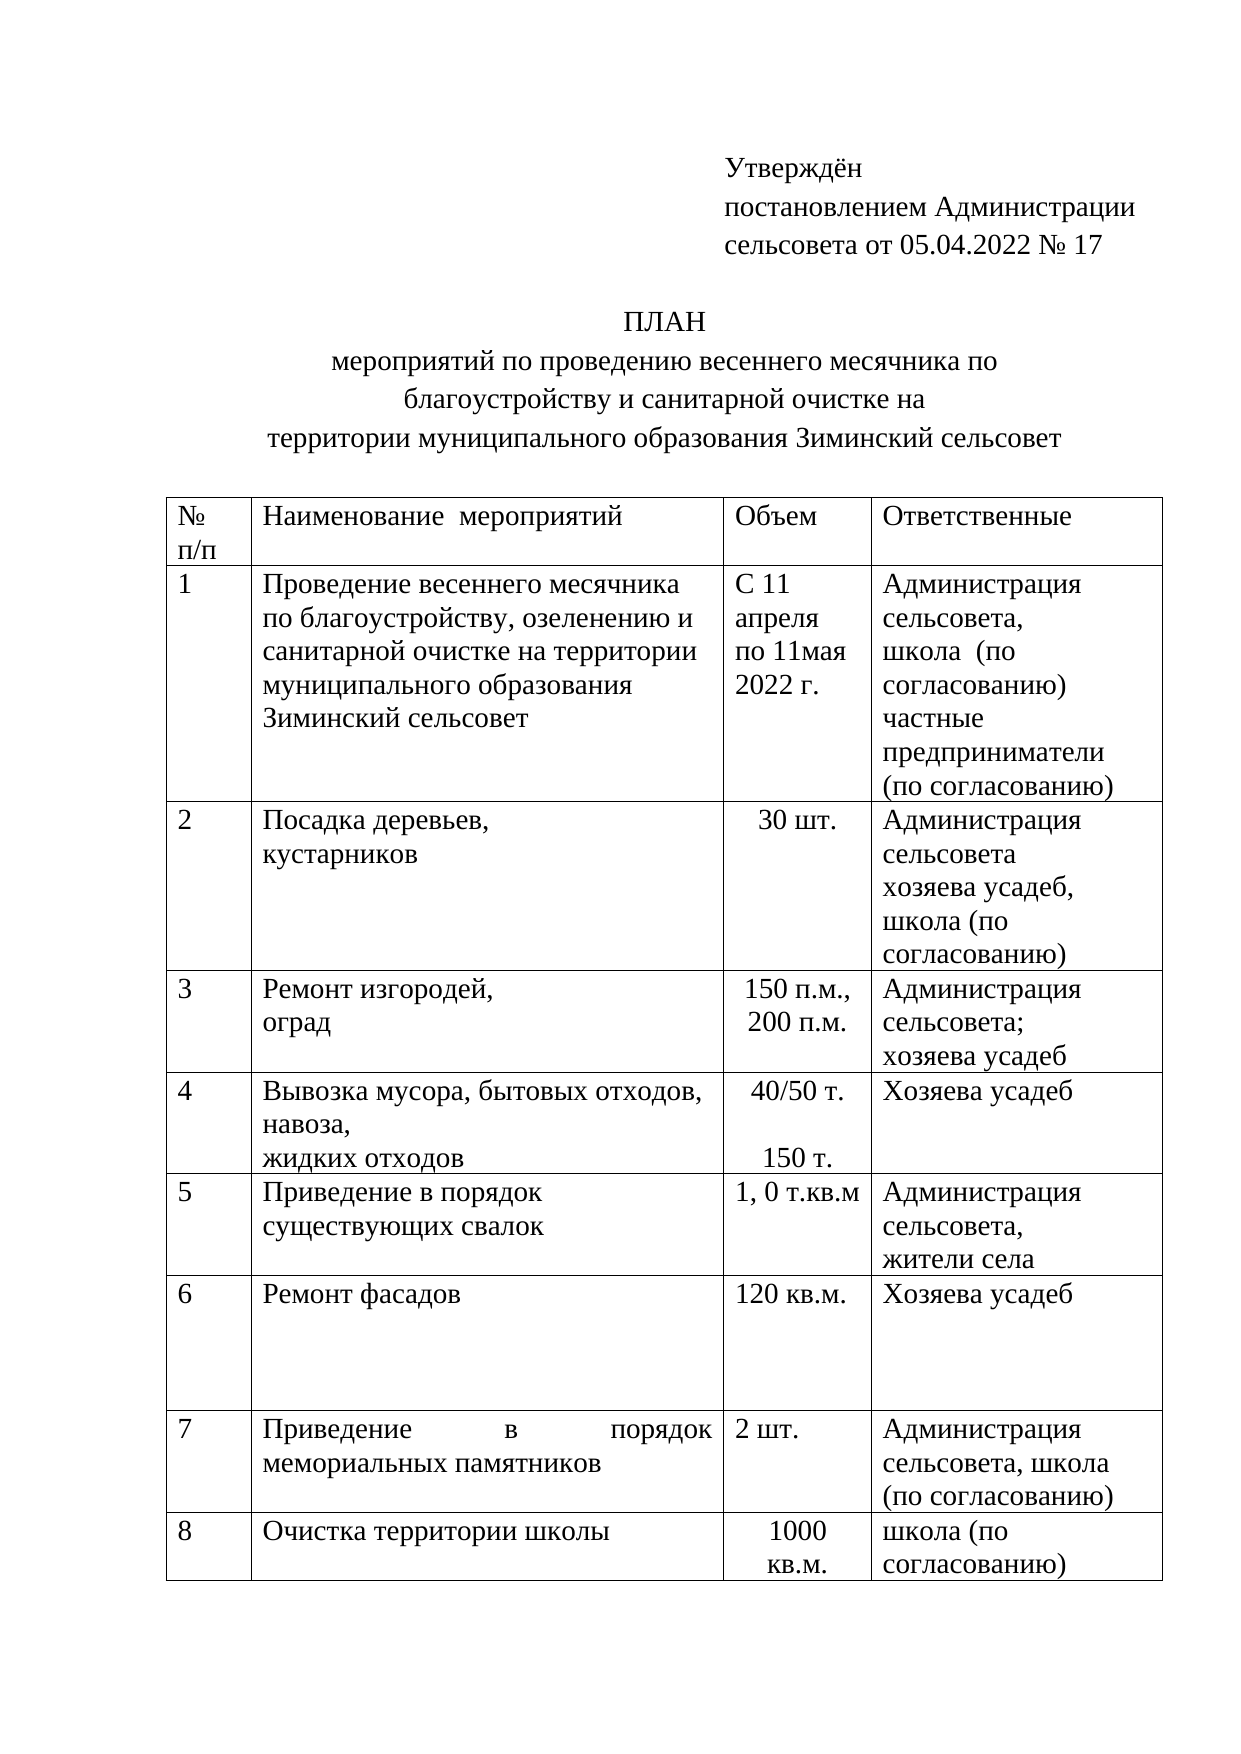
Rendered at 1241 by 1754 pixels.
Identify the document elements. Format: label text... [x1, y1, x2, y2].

table_cell 1 [167, 566, 251, 801]
table_cell 5 [167, 1174, 251, 1275]
table_cell 8 [167, 1513, 251, 1580]
table_cell 40/50 т. 150 т. [724, 1073, 871, 1173]
table_cell Администрация сельсовета хозяева усадеб, школа (по согласованию) [872, 802, 1162, 970]
text благоустройству и санитарной очистке на [177, 382, 1152, 415]
table_cell Администрация сельсовета, школа (по согласованию) частные предприниматели (по согласованию) [872, 566, 1162, 801]
table_header Ответственные [872, 498, 1162, 565]
table_cell 120 кв.м. [724, 1276, 871, 1410]
table_header Наименование мероприятий [252, 498, 723, 565]
table_cell Проведение весеннего месячника по благоустройству, озеленению и санитарной очистке на территории муниципального образования Зиминский сельсовет [252, 566, 723, 801]
table_cell Администрация сельсовета, жители села [872, 1174, 1162, 1275]
table_cell Посадка деревьев, кустарников [252, 802, 723, 970]
table_cell 150 п.м., 200 п.м. [724, 971, 871, 1072]
table_cell 2 [167, 802, 251, 970]
text мероприятий по проведению весеннего месячника по [177, 343, 1152, 377]
table_cell 30 шт. [724, 802, 871, 970]
table_cell 7 [167, 1411, 251, 1512]
table_cell 6 [167, 1276, 251, 1410]
table_cell Приведение в порядок существующих свалок [252, 1174, 723, 1275]
table_cell школа (по согласованию) [872, 1513, 1162, 1580]
table_cell 3 [167, 971, 251, 1072]
table_cell Администрация сельсовета; хозяева усадеб [872, 971, 1162, 1072]
table_cell 2 шт. [724, 1411, 871, 1512]
table_cell Вывозка мусора, бытовых отходов, навоза, жидких отходов [252, 1073, 723, 1173]
table_cell Ремонт изгородей, оград [252, 971, 723, 1072]
table_cell Хозяева усадеб [872, 1276, 1162, 1410]
table_cell 4 [167, 1073, 251, 1173]
table_cell 1000 кв.м. [724, 1513, 871, 1580]
table_header № п/п [167, 498, 251, 565]
table_cell Ремонт фасадов [252, 1276, 723, 1410]
table_cell Очистка территории школы [252, 1513, 723, 1580]
table_cell 1, 0 т.кв.м [724, 1174, 871, 1275]
table_cell Администрация сельсовета, школа (по согласованию) [872, 1411, 1162, 1512]
table_cell Приведение в порядок мемориальных памятников [252, 1411, 723, 1512]
text постановлением Администрации [177, 189, 1152, 222]
table_header Объем [724, 498, 871, 565]
table_cell Хозяева усадеб [872, 1073, 1162, 1173]
text сельсовета от 05.04.2022 № 17 [177, 227, 1152, 261]
text ПЛАН [177, 304, 1152, 338]
text Утверждён [177, 150, 1152, 184]
text территории муниципального образования Зиминский сельсовет [177, 420, 1152, 454]
table_cell С 11 апреля по 11мая 2022 г. [724, 566, 871, 801]
